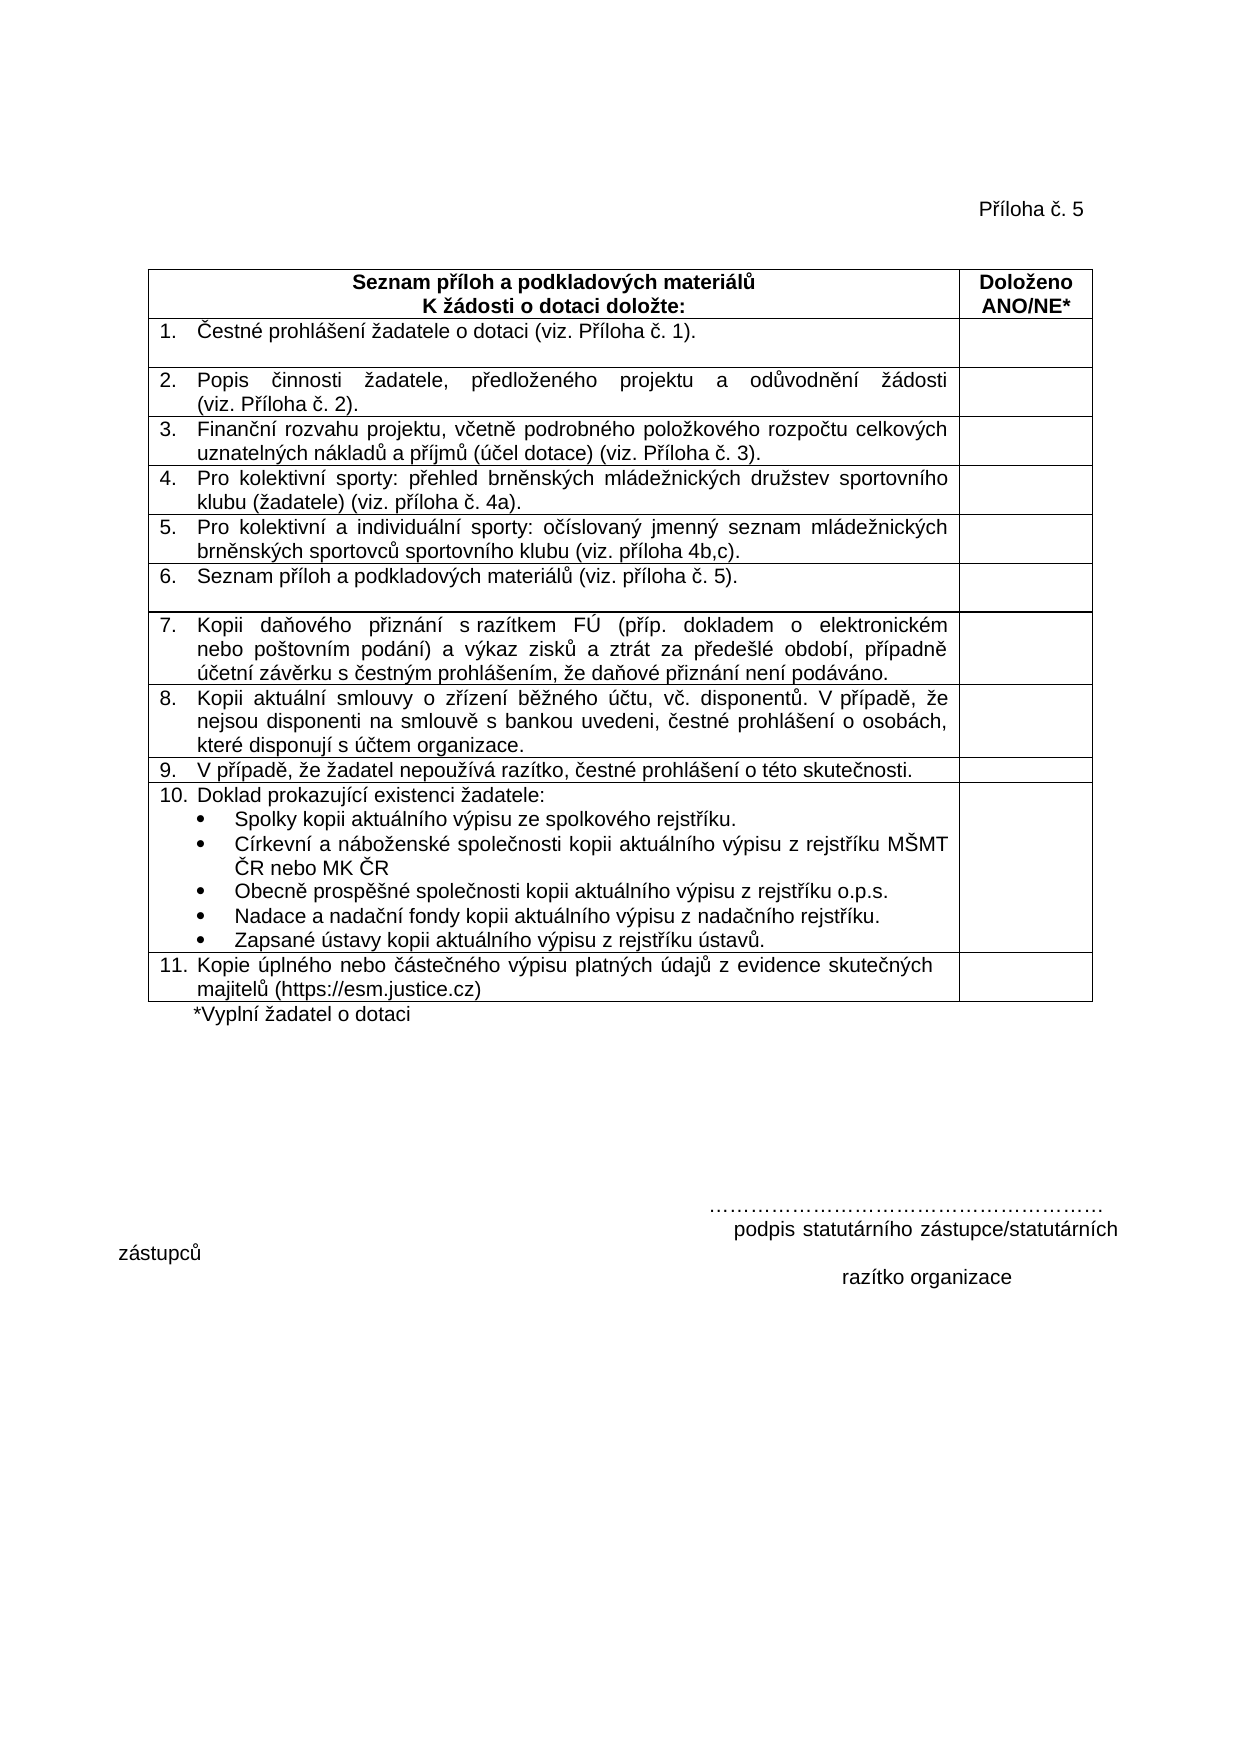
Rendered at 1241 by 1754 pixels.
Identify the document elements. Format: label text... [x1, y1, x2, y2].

table_cell [960, 417, 1092, 464]
table_cell Kopie úplného nebo částečného výpisu platných údajů z evidence skutečných majitelů (https://esm.justice.cz) [149, 953, 959, 1001]
table_cell [960, 613, 1092, 684]
table_cell Čestné prohlášení žadatele o dotaci (viz. Příloha č. 1). [149, 319, 959, 367]
text Příloha č. 5 [118, 197, 1122, 221]
table_cell [960, 368, 1092, 416]
table_cell [960, 758, 1092, 782]
text *Vyplní žadatel o dotaci [193, 1002, 1122, 1026]
table_cell Seznam příloh a podkladových materiálů (viz. příloha č. 5). [149, 564, 959, 611]
table_cell [960, 783, 1092, 952]
table_cell Kopii aktuální smlouvy o zřízení běžného účtu, vč. disponentů. V případě, že nejsou disponenti na smlouvě s bankou uvedeni, čestné prohlášení o osobách, které disponují s účtem organizace. [149, 685, 959, 757]
table_cell Doklad prokazující existenci žadatele: Spolky kopii aktuálního výpisu ze spolkového rejstříku. Církevní a náboženské společnosti kopii aktuálního výpisu z rejstříku MŠMT ČR nebo MK ČR Obecně prospěšné společnosti kopii aktuálního výpisu z rejstříku o.p.s. Nadace a nadační fondy kopii aktuálního výpisu z nadačního rejstříku. Zapsané ústavy kopii aktuálního výpisu z rejstříku ústavů. [149, 783, 959, 952]
table_cell Finanční rozvahu projektu, včetně podrobného položkového rozpočtu celkových uznatelných nákladů a příjmů (účel dotace) (viz. Příloha č. 3). [149, 417, 959, 464]
table_cell [960, 564, 1092, 611]
table_cell [960, 319, 1092, 367]
table_cell [960, 685, 1092, 757]
table_cell [960, 466, 1092, 513]
table_header Doloženo ANO/NE* [960, 270, 1092, 318]
table_cell [960, 515, 1092, 562]
table_header Seznam příloh a podkladových materiálů K žádosti o dotaci doložte: [149, 270, 959, 318]
table_cell Pro kolektivní a individuální sporty: očíslovaný jmenný seznam mládežnických brněnských sportovců sportovního klubu (viz. příloha 4b,c). [149, 515, 959, 562]
table_cell Popis činnosti žadatele, předloženého projektu a odůvodnění žádosti (viz. Příloha č. 2). [149, 368, 959, 416]
table_cell Kopii daňového přiznání s razítkem FÚ (příp. dokladem o elektronickém nebo poštovním podání) a výkaz zisků a ztrát za předešlé období, případně účetní závěrku s čestným prohlášením, že daňové přiznání není podáváno. [149, 613, 959, 684]
text razítko organizace [118, 1265, 1122, 1289]
table_cell V případě, že žadatel nepoužívá razítko, čestné prohlášení o této skutečnosti. [149, 758, 959, 782]
text ………………………………………………… [634, 1193, 1122, 1217]
table_cell [960, 953, 1092, 1001]
text podpis statutárního zástupce/statutárních zástupců [118, 1217, 1122, 1265]
table_cell Pro kolektivní sporty: přehled brněnských mládežnických družstev sportovního klubu (žadatele) (viz. příloha č. 4a). [149, 466, 959, 513]
